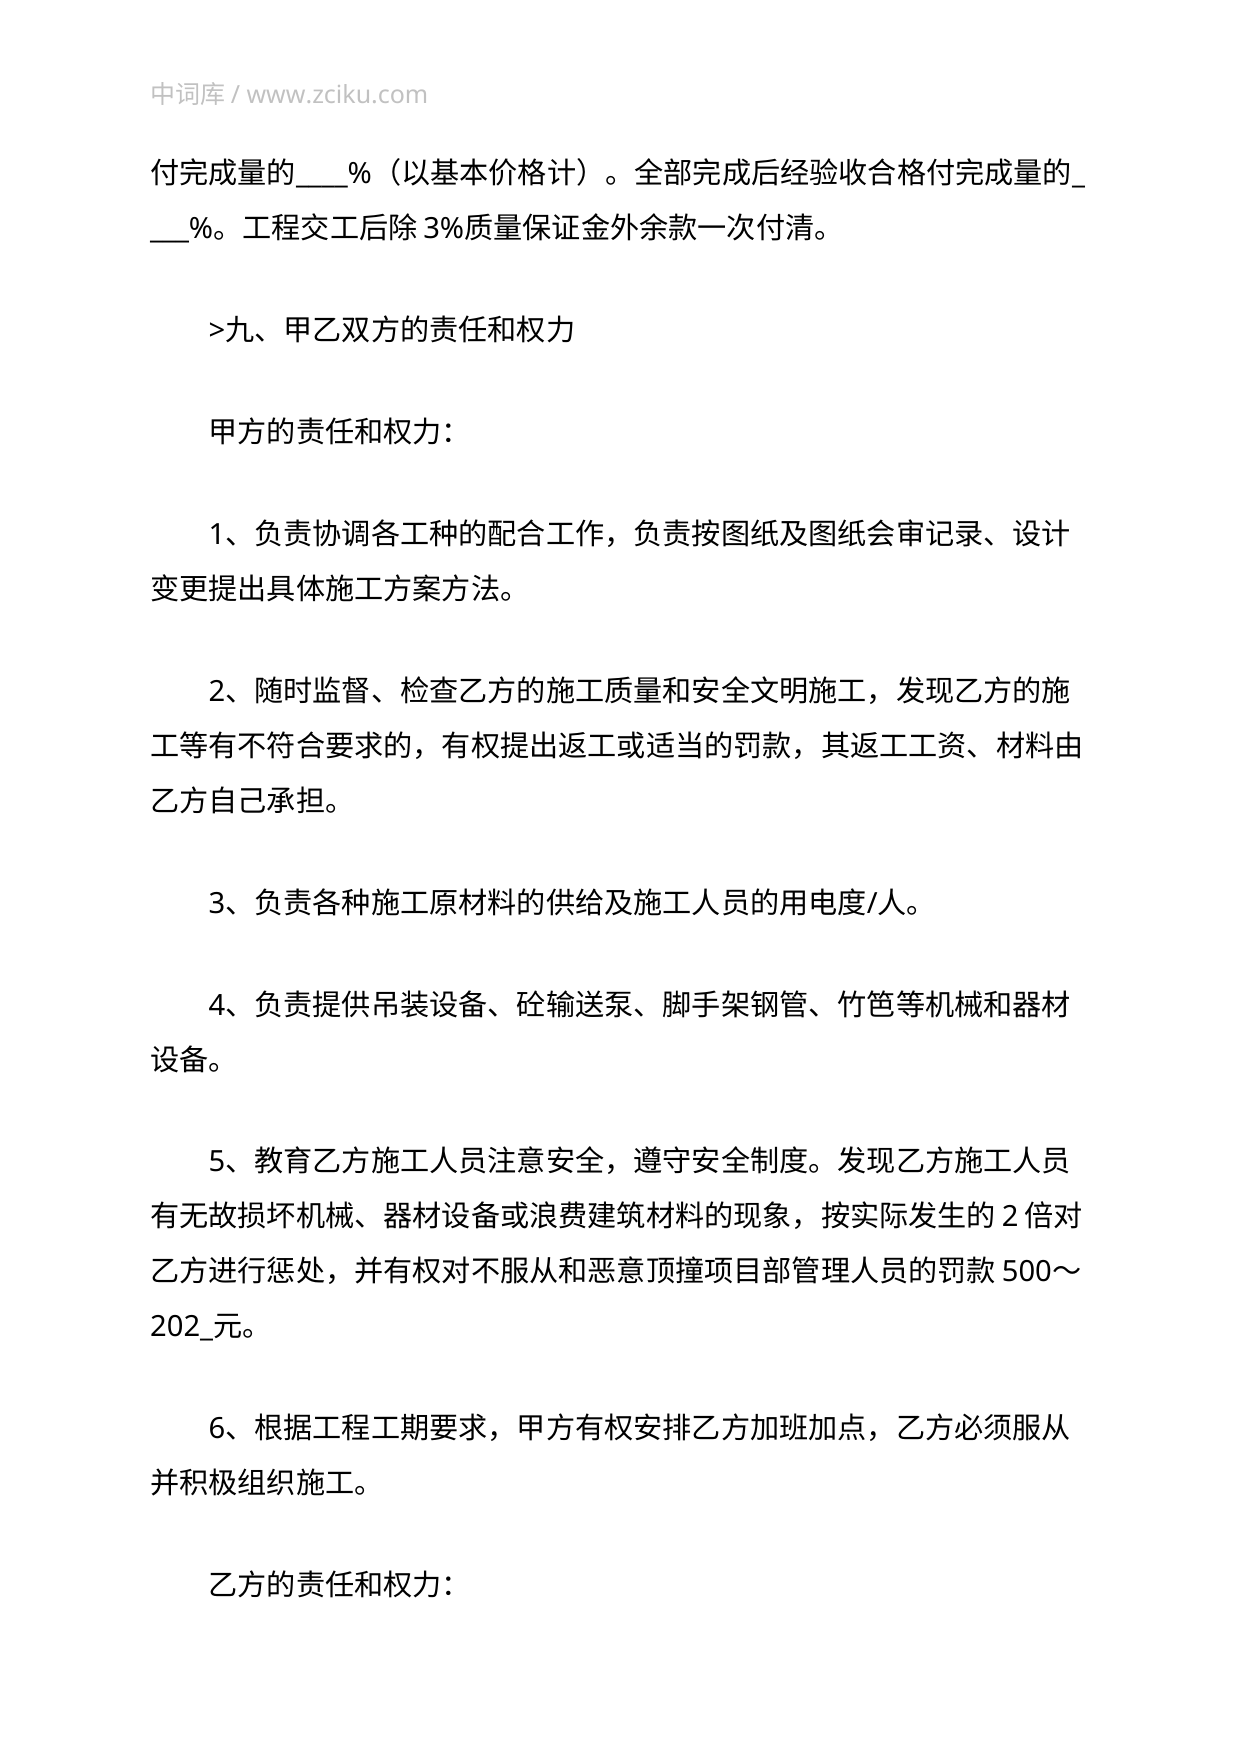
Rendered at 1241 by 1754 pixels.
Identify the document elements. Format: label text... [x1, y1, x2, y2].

text 3、负责各种施工原材料的供给及施工人员的用电度/人。 [150, 879, 1090, 922]
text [150, 150, 1090, 247]
text >九、甲乙双方的责任和权力 [150, 307, 1090, 349]
text 乙方的责任和权力： [150, 1562, 1090, 1604]
text 5、教育乙方施工人员注意安全，遵守安全制度。发现乙方施工人员有无故损坏机械、器材设备或浪费建筑材料的现象，按实际发生的2倍对乙方进行惩处，并有权对不服从和恶意顶撞项目部管理人员的罚款500～202_元。 [150, 1138, 1090, 1345]
text 6、根据工程工期要求，甲方有权安排乙方加班加点，乙方必须服从并积极组织施工。 [150, 1405, 1090, 1502]
text 2、随时监督、检查乙方的施工质量和安全文明施工，发现乙方的施工等有不符合要求的，有权提出返工或适当的罚款，其返工工资、材料由乙方自己承担。 [150, 667, 1090, 820]
text 4、负责提供吊装设备、砼输送泵、脚手架钢管、竹笆等机械和器材设备。 [150, 981, 1090, 1078]
text 甲方的责任和权力： [150, 409, 1090, 451]
text 1、负责协调各工种的配合工作，负责按图纸及图纸会审记录、设计变更提出具体施工方案方法。 [150, 511, 1090, 608]
